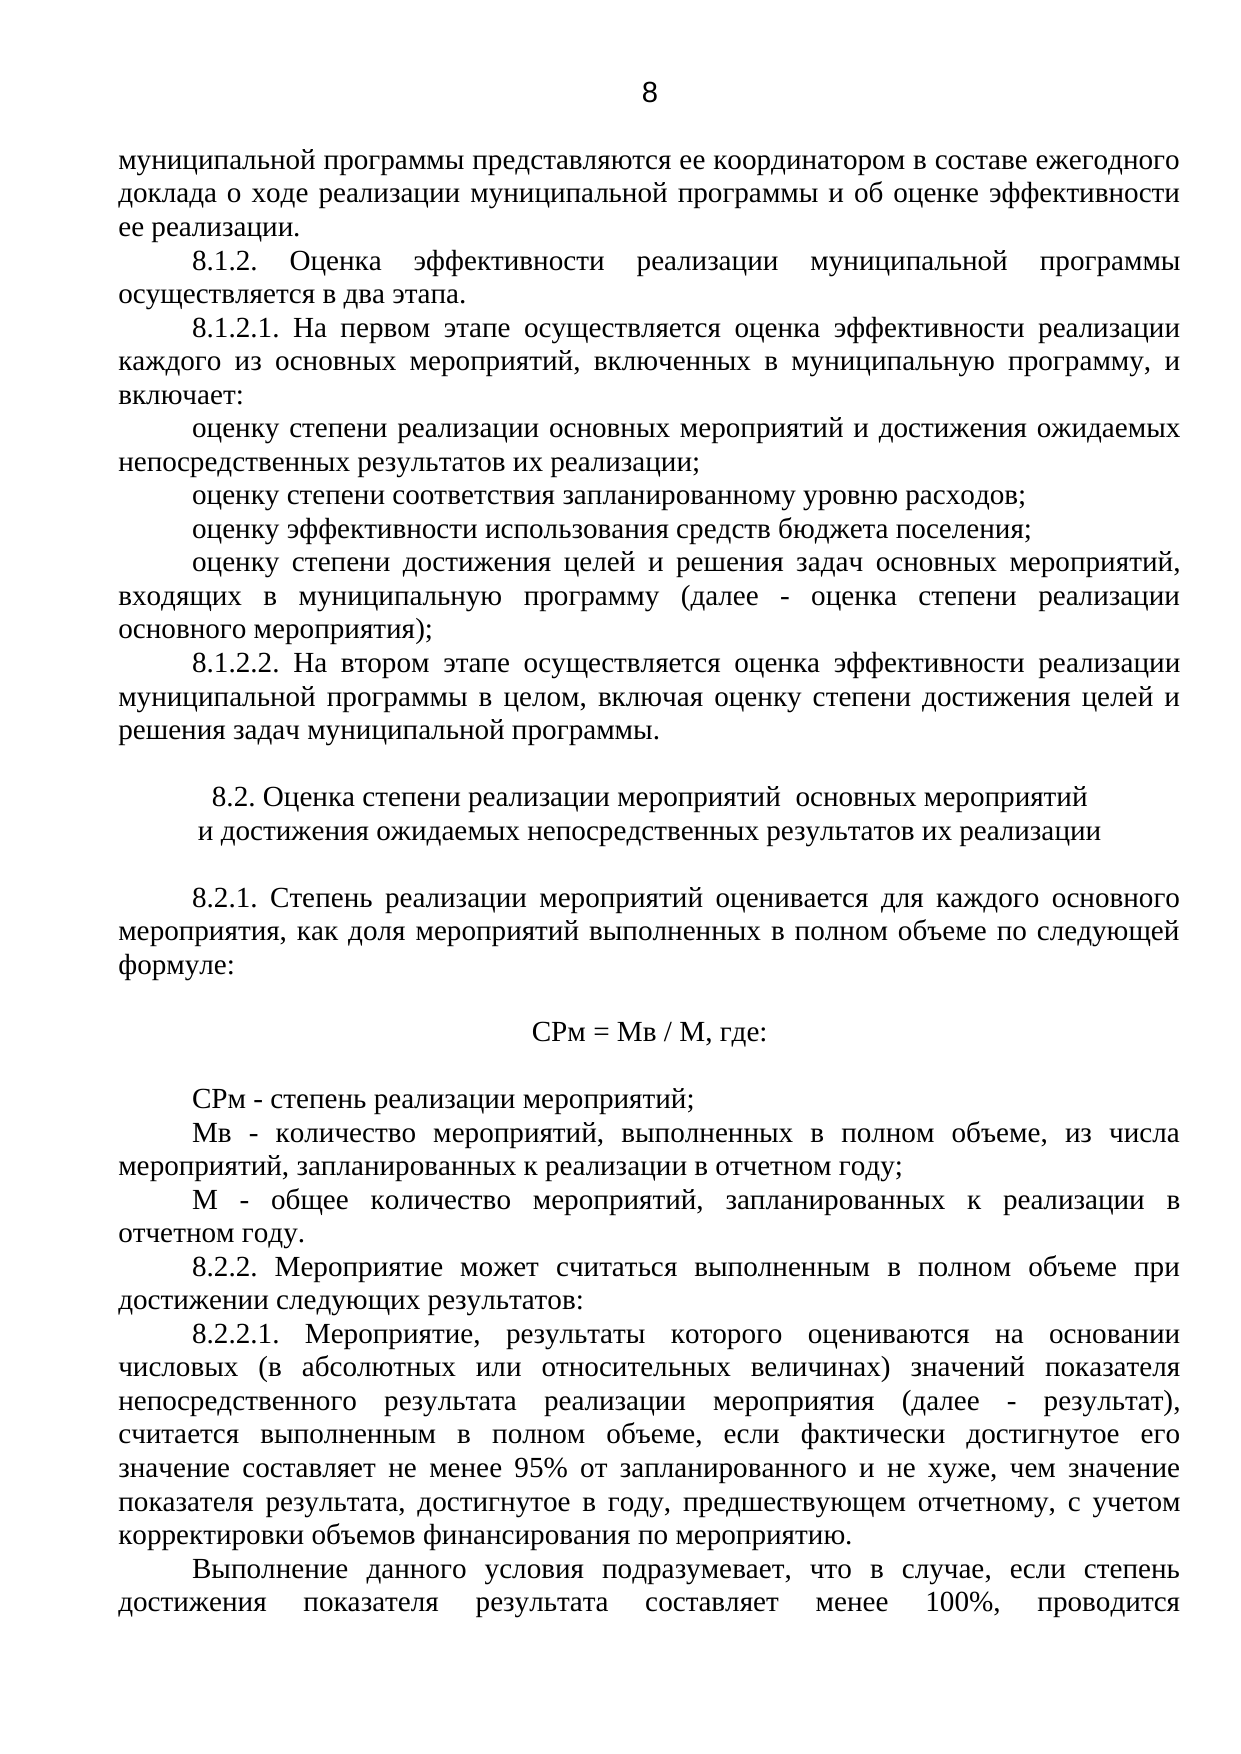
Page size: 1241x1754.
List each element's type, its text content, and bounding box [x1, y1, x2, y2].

text 8.1.2.1. На первом этапе осуществляется оценка эффективности реализации каждого из основных мероприятий, включенных в муниципальную программу, и включает: [118, 310, 1181, 410]
text СРм - степень реализации мероприятий; [118, 1081, 1181, 1115]
text 8.1.2. Оценка эффективности реализации муниципальной программы осуществляется в два этапа. [118, 243, 1181, 310]
text оценку степени соответствия запланированному уровню расходов; [118, 477, 1181, 511]
text СРм = Мв / М, где: [118, 1014, 1181, 1048]
text Мв - количество мероприятий, выполненных в полном объеме, из числа мероприятий, запланированных к реализации в отчетном году; [118, 1115, 1181, 1182]
text оценку степени достижения целей и решения задач основных мероприятий, входящих в муниципальную программу (далее - оценка степени реализации основного мероприятия); [118, 544, 1181, 645]
text и достижения ожидаемых непосредственных результатов их реализации [118, 813, 1181, 846]
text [118, 1551, 1181, 1618]
text 8.2.2. Мероприятие может считаться выполненным в полном объеме при достижении следующих результатов: [118, 1249, 1181, 1316]
text оценку степени реализации основных мероприятий и достижения ожидаемых непосредственных результатов их реализации; [118, 410, 1181, 477]
text 8.1.2.2. На втором этапе осуществляется оценка эффективности реализации муниципальной программы в целом, включая оценку степени достижения целей и решения задач муниципальной программы. [118, 645, 1181, 746]
text 8.2.1. Степень реализации мероприятий оценивается для каждого основного мероприятия, как доля мероприятий выполненных в полном объеме по следующей формуле: [118, 880, 1181, 981]
text М - общее количество мероприятий, запланированных к реализации в отчетном году. [118, 1182, 1181, 1249]
text оценку эффективности использования средств бюджета поселения; [118, 511, 1181, 544]
text 8.2.2.1. Мероприятие, результаты которого оцениваются на основании числовых (в абсолютных или относительных величинах) значений показателя непосредственного результата реализации мероприятия (далее - результат), считается выполненным в полном объеме, если фактически достигнутое его значение составляет не менее 95% от запланированного и не хуже, чем значение показателя результата, достигнутое в году, предшествующем отчетному, с учетом корректировки объемов финансирования по мероприятию. [118, 1316, 1181, 1551]
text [118, 142, 1181, 243]
text 8.2. Оценка степени реализации мероприятий основных мероприятий [118, 779, 1181, 813]
